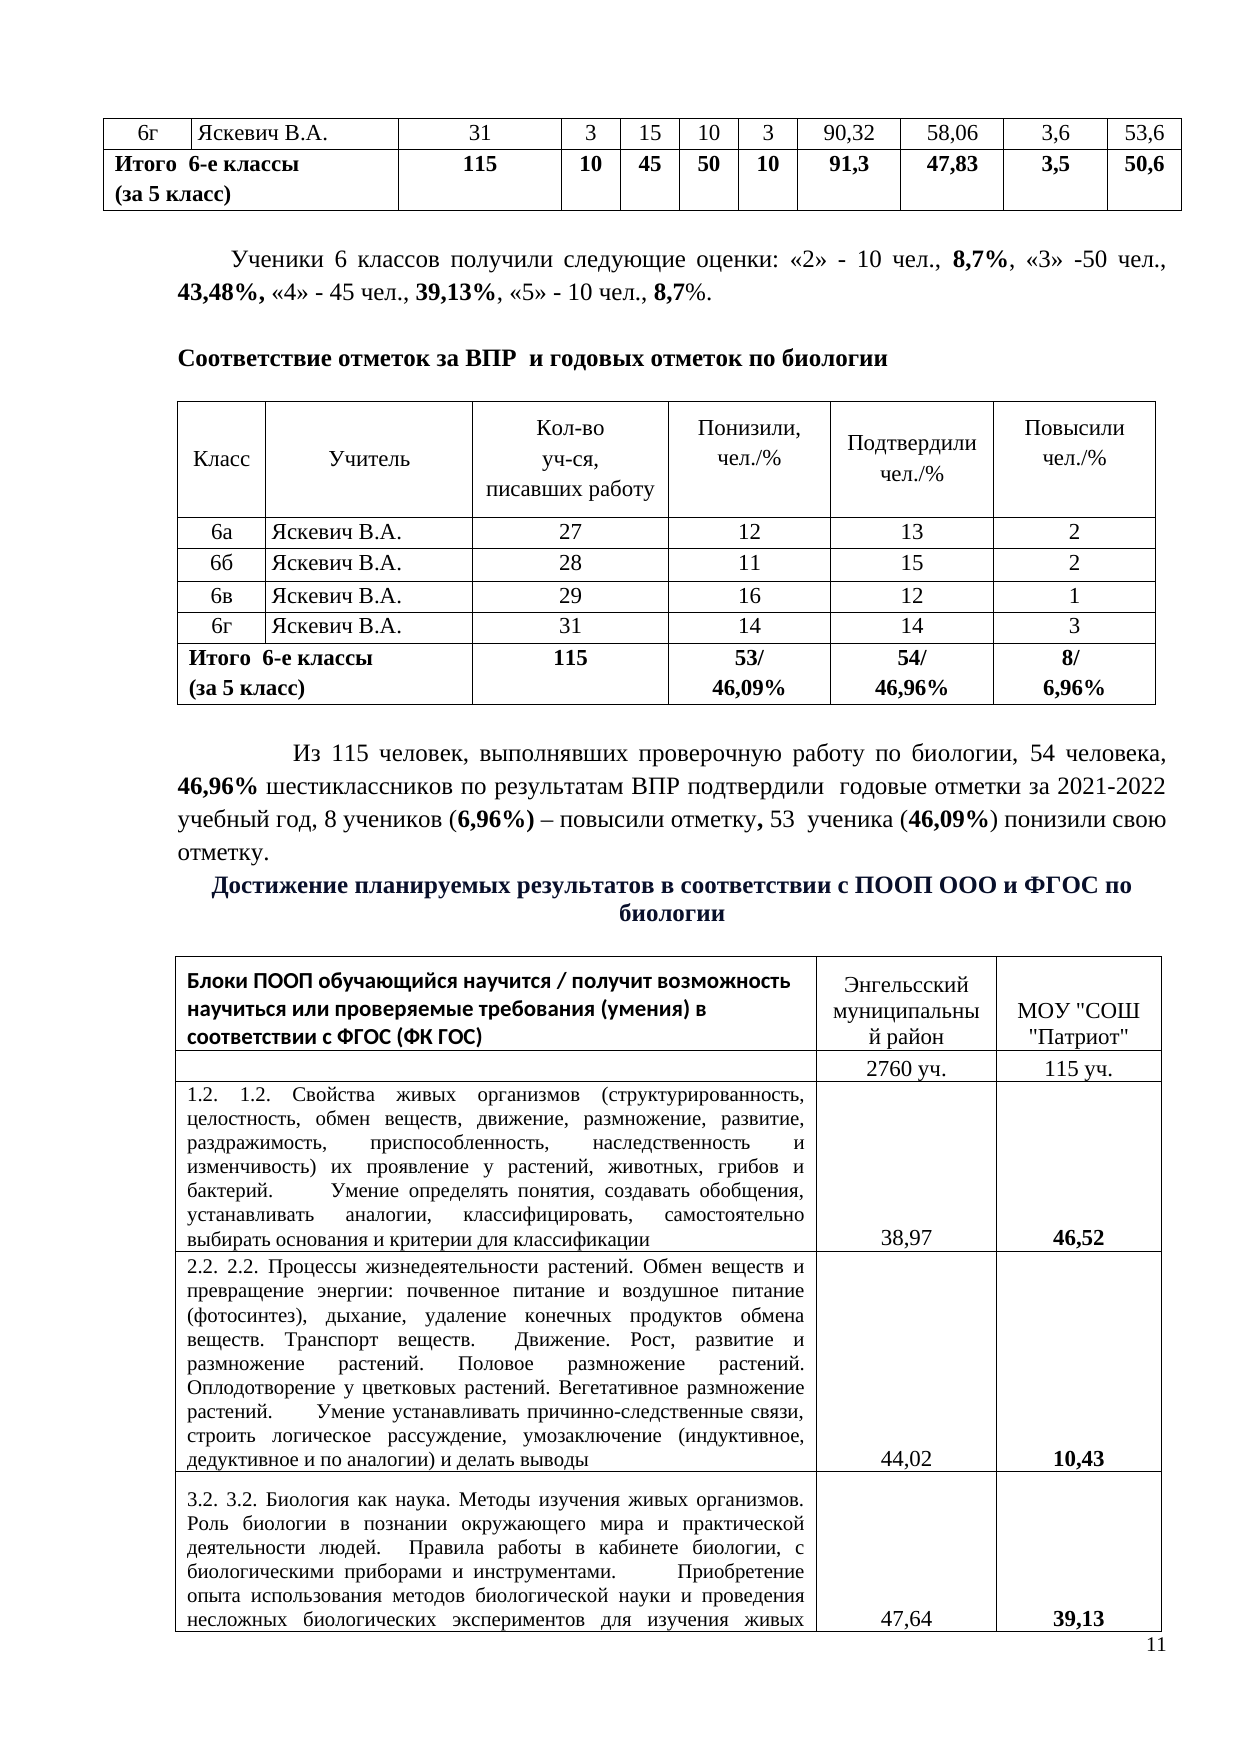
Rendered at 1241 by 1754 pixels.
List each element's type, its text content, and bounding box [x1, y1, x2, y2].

table_cell 6в [178, 582, 265, 612]
table_cell 10,43 [997, 1252, 1161, 1471]
table_header Энгельсский муниципальный район [817, 957, 996, 1050]
table_cell 2760 уч. [817, 1051, 996, 1081]
table_cell 3 [739, 119, 797, 149]
table_cell 2 [994, 549, 1155, 581]
table_cell 44,02 [817, 1252, 996, 1471]
table_header Понизили, чел./% [669, 402, 830, 517]
table_cell 15 [621, 119, 679, 149]
table_cell Яскевич В.А. [266, 582, 472, 612]
table_cell 115 [473, 644, 668, 704]
table_cell 10 [739, 150, 797, 210]
text Из 115 человек, выполнявших проверочную работу по биологии, 54 человека, 46,96% шестиклассников по результатам ВПР подтвердили годовые отметки за 2021-2022 учебный год, 8 учеников (6,96%) – повысили отметку, 53 ученика (46,09%) понизили свою отметку. [177, 738, 1167, 866]
table_cell 47,83 [901, 150, 1003, 210]
table_cell 115 [399, 150, 561, 210]
table_cell 14 [831, 613, 993, 642]
table_cell 15 [831, 549, 993, 581]
table_cell 115 уч. [997, 1051, 1161, 1081]
table_cell Яскевич В.А. [192, 119, 398, 149]
table_cell [176, 1051, 816, 1081]
table_cell 29 [473, 582, 668, 612]
table_cell 12 [831, 582, 993, 612]
table_cell 45 [621, 150, 679, 210]
table_header Класс [178, 402, 265, 517]
table_cell 13 [831, 518, 993, 548]
table_cell 10 [562, 150, 620, 210]
table_cell 1.2. 1.2. Свойства живых организмов (структурированность, целостность, обмен веществ, движение, размножение, развитие, раздражимость, приспособленность, наследственность и изменчивость) их проявление у растений, животных, грибов и бактерий. Умение определять понятия, создавать обобщения, устанавливать аналогии, классифицировать, самостоятельно выбирать основания и критерии для классификации [176, 1082, 816, 1251]
table_cell 3,5 [1004, 150, 1107, 210]
table_cell 31 [473, 613, 668, 642]
table_cell 6г [104, 119, 191, 149]
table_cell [176, 1472, 816, 1631]
table_cell 50 [680, 150, 738, 210]
table_header Кол-во уч-ся, писавших работу [473, 402, 668, 517]
table_cell 12 [669, 518, 830, 548]
table_cell 39,13 [997, 1472, 1161, 1631]
table_cell 90,32 [798, 119, 900, 149]
table_cell 8/ 6,96% [994, 644, 1155, 704]
table_cell 14 [669, 613, 830, 642]
text Достижение планируемых результатов в соответствии с ПООП ООО и ФГОС по биологии [177, 870, 1167, 927]
table_cell 91,3 [798, 150, 900, 210]
table_header Блоки ПООП обучающийся научится / получит возможность научиться или проверяемые требования (умения) в соответствии с ФГОС (ФК ГОС) [176, 957, 816, 1050]
table_cell 11 [669, 549, 830, 581]
table_cell 54/ 46,96% [831, 644, 993, 704]
text Ученики 6 классов получили следующие оценки: «2» - 10 чел., 8,7%, «3» -50 чел., 43,48%, «4» - 45 чел., 39,13%, «5» - 10 чел., 8,7%. [177, 244, 1167, 306]
table_cell 6б [178, 549, 265, 581]
table_cell Итого 6-е классы (за 5 класс) [104, 150, 398, 210]
table_cell Яскевич В.А. [266, 613, 472, 642]
table_cell Итого 6-е классы (за 5 класс) [178, 644, 472, 704]
table_cell 58,06 [901, 119, 1003, 149]
table_cell 28 [473, 549, 668, 581]
table_cell 1 [994, 582, 1155, 612]
table_cell 6г [178, 613, 265, 642]
table_cell 10 [680, 119, 738, 149]
table_header Повысили чел./% [994, 402, 1155, 517]
table_cell 50,6 [1108, 150, 1181, 210]
table_cell 16 [669, 582, 830, 612]
table_header Подтвердили чел./% [831, 402, 993, 517]
table_cell 2 [994, 518, 1155, 548]
table_header Учитель [266, 402, 472, 517]
table_cell 38,97 [817, 1082, 996, 1251]
table_cell 3,6 [1004, 119, 1107, 149]
table_header МОУ "СОШ "Патриот" [997, 957, 1161, 1050]
table_cell 47,64 [817, 1472, 996, 1631]
table_cell 53,6 [1108, 119, 1181, 149]
table_cell 6а [178, 518, 265, 548]
table_cell 46,52 [997, 1082, 1161, 1251]
table_cell 53/ 46,09% [669, 644, 830, 704]
table_cell 3 [994, 613, 1155, 642]
table_cell Яскевич В.А. [266, 549, 472, 581]
text Соответствие отметок за ВПР и годовых отметок по биологии [177, 343, 1167, 372]
table_cell 3 [562, 119, 620, 149]
table_cell 27 [473, 518, 668, 548]
table_cell 31 [399, 119, 561, 149]
table_cell Яскевич В.А. [266, 518, 472, 548]
table_cell 2.2. 2.2. Процессы жизнедеятельности растений. Обмен веществ и превращение энергии: почвенное питание и воздушное питание (фотосинтез), дыхание, удаление конечных продуктов обмена веществ. Транспорт веществ. Движение. Рост, развитие и размножение растений. Половое размножение растений. Оплодотворение у цветковых растений. Вегетативное размножение растений. Умение устанавливать причинно-следственные связи, строить логическое рассуждение, умозаключение (индуктивное, дедуктивное и по аналогии) и делать выводы [176, 1252, 816, 1471]
